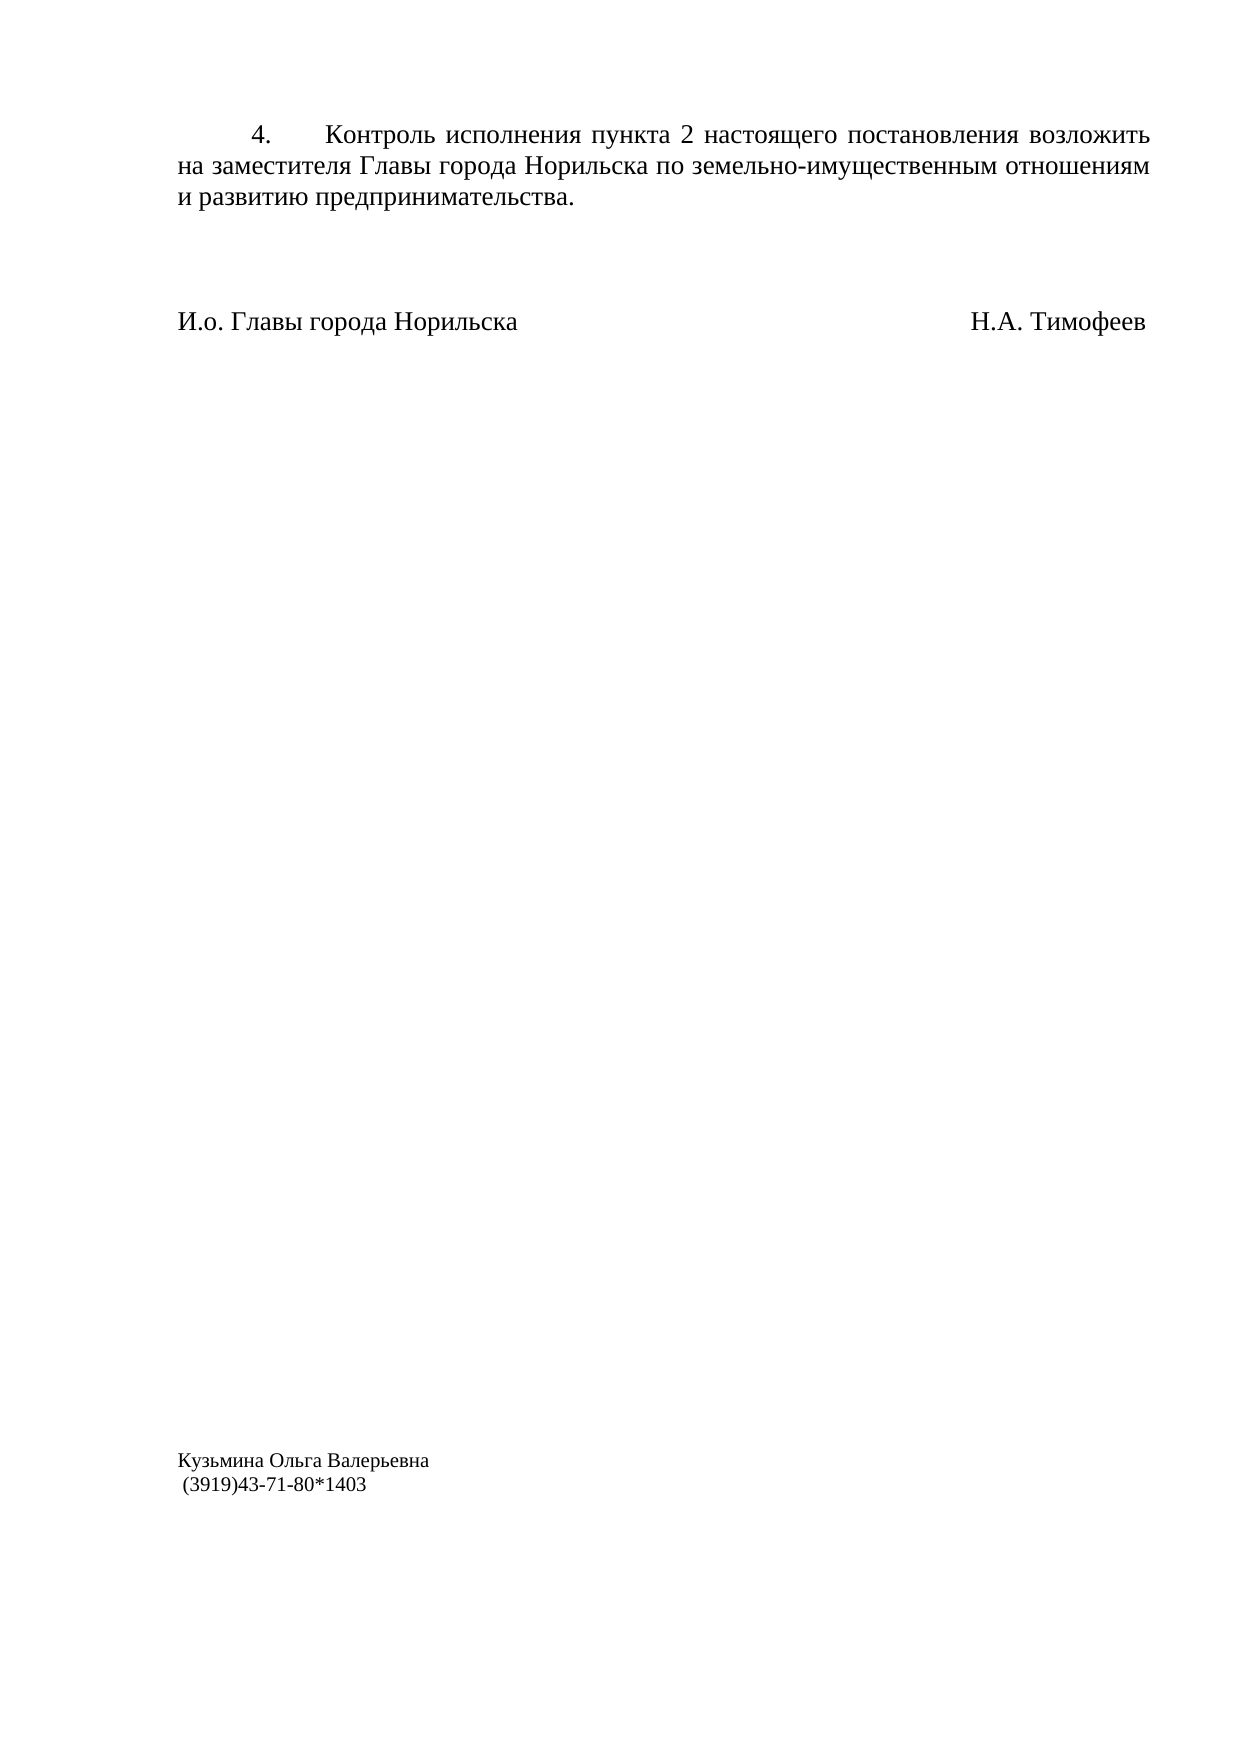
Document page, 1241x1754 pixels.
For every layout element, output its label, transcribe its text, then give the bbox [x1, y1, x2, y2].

text 4. Контроль исполнения пункта 2 настоящего постановления возложить на заместителя Главы города Норильска по земельно-имущественным отношениям и развитию предпринимательства. [177, 118, 1152, 212]
text И.о. Главы города Норильска Н.А. Тимофеев [177, 305, 1152, 336]
text (3919)43-71-80*1403 [177, 1472, 1152, 1496]
text Кузьмина Ольга Валерьевна [177, 1448, 1152, 1472]
